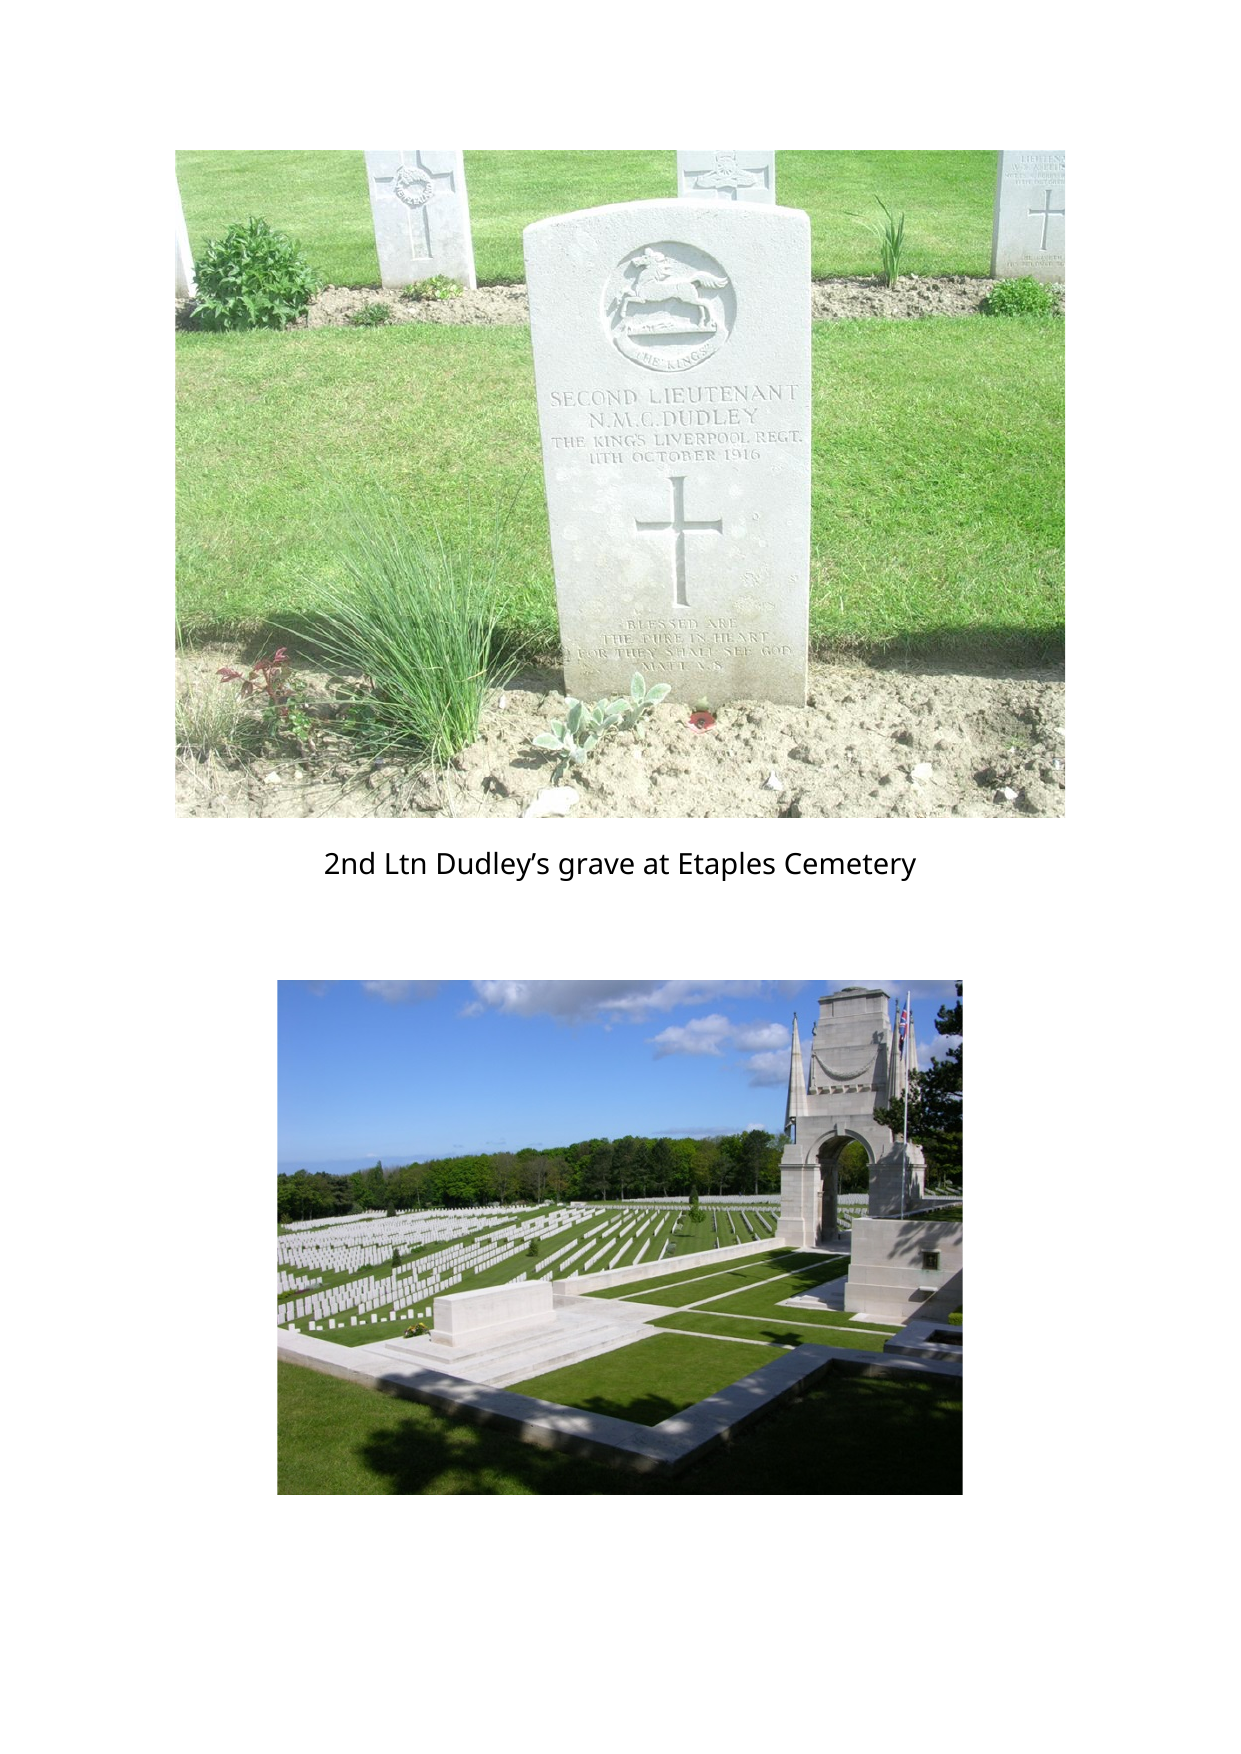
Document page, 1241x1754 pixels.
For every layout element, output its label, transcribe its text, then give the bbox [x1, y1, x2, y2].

picture [277, 980, 963, 1495]
picture [175, 150, 1065, 818]
text 2nd Ltn Dudley’s grave at Etaples Cemetery [150, 843, 1090, 883]
